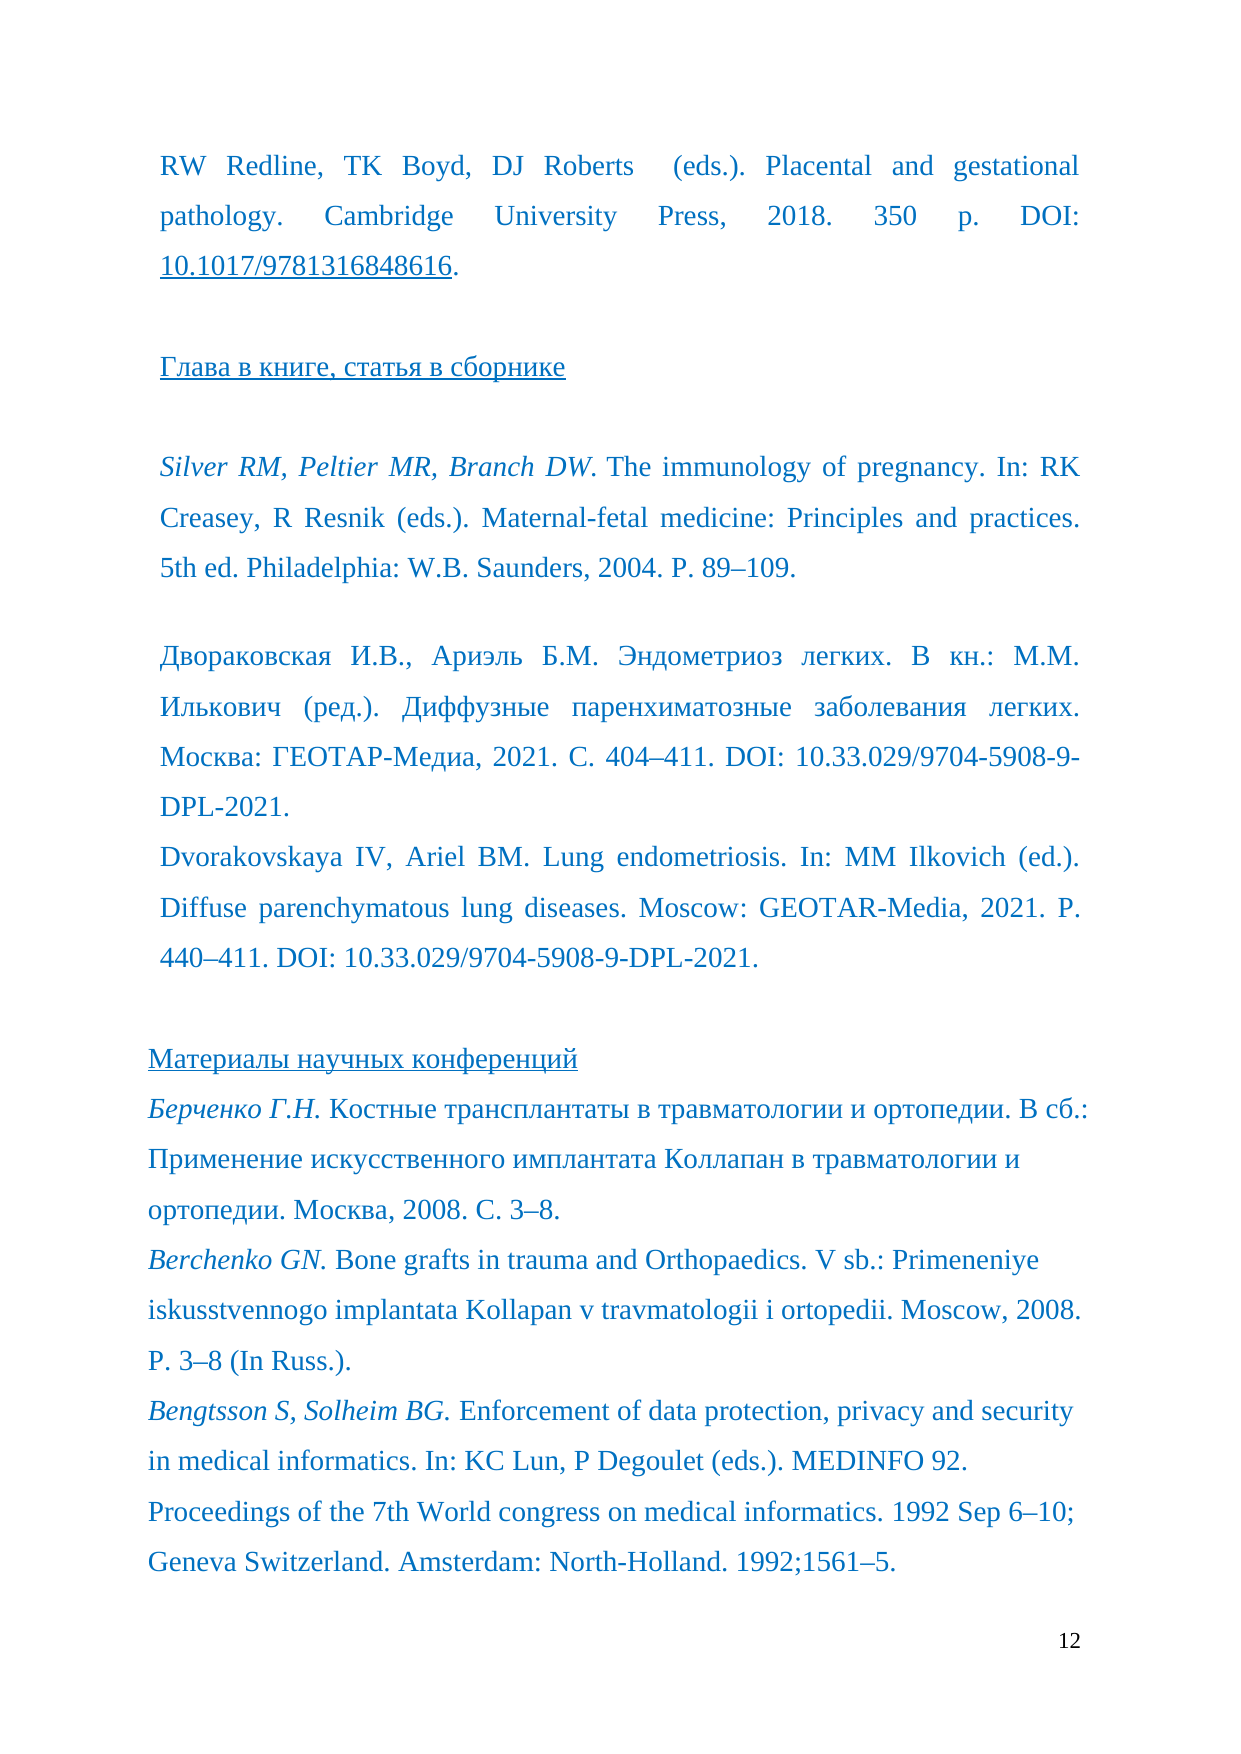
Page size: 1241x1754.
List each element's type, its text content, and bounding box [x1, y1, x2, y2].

text Двораковская И.В., Ариэль Б.М. Эндометриоз легких. В кн.: М.М. Илькович (ред.). Диффузные паренхиматозные заболевания легких. Москва: ГЕОТАР-Медиа, 2021. С. 404–411. DOI: 10.33.029/9704-5908-9-DPL-2021. [159, 638, 1081, 823]
text Bengtsson S, Solheim BG. Enforcement of data protection, privacy and security in medical informatics. In: KC Lun, P Degoulet (eds.). MEDINFO 92. Proceedings of the 7th World congress on medical informatics. 1992 Sep 6–10; Geneva Switzerland. Amsterdam: North-Holland. 1992;1561–5. [148, 1393, 1092, 1577]
text Silver RM, Peltier MR, Branch DW. The immunology of pregnancy. In: RK Creasey, R Resnik (eds.). Maternal-fetal medicine: Principles and practices. 5th ed. Philadelphia: W.B. Saunders, 2004. Р. 89–109. [159, 449, 1081, 584]
text Глава в книге, статья в сборнике [159, 349, 1081, 382]
text Dvorakovskaya IV, Ariel BM. Lung endometriosis. In: MM Ilkovich (ed.). Diffuse parenchymatous lung diseases. Moscow: GEOTAR-Media, 2021. P. 440–411. DOI: 10.33.029/9704-5908-9-DPL-2021. [159, 839, 1081, 974]
text Материалы научных конференций [148, 1041, 1092, 1074]
text Берченко Г.Н. Костные трансплантаты в травматологии и ортопедии. В сб.: Применение искусственного имплантата Коллапан в травматологии и ортопедии. Москва, 2008. С. 3–8. Berchenko GN. Bone grafts in trauma and Orthopaedics. V sb.: Primeneniye iskusstvennogo implantata Kollapan v travmatologii i ortopedii. Moscow, 2008. Р. 3–8 (In Russ.). [148, 1091, 1092, 1376]
text RW Redline, TK Boyd, DJ Roberts (eds.). Placental and gestational pathology. Cambridge University Press, 2018. 350 p. DOI: 10.1017/9781316848616. [159, 148, 1081, 282]
